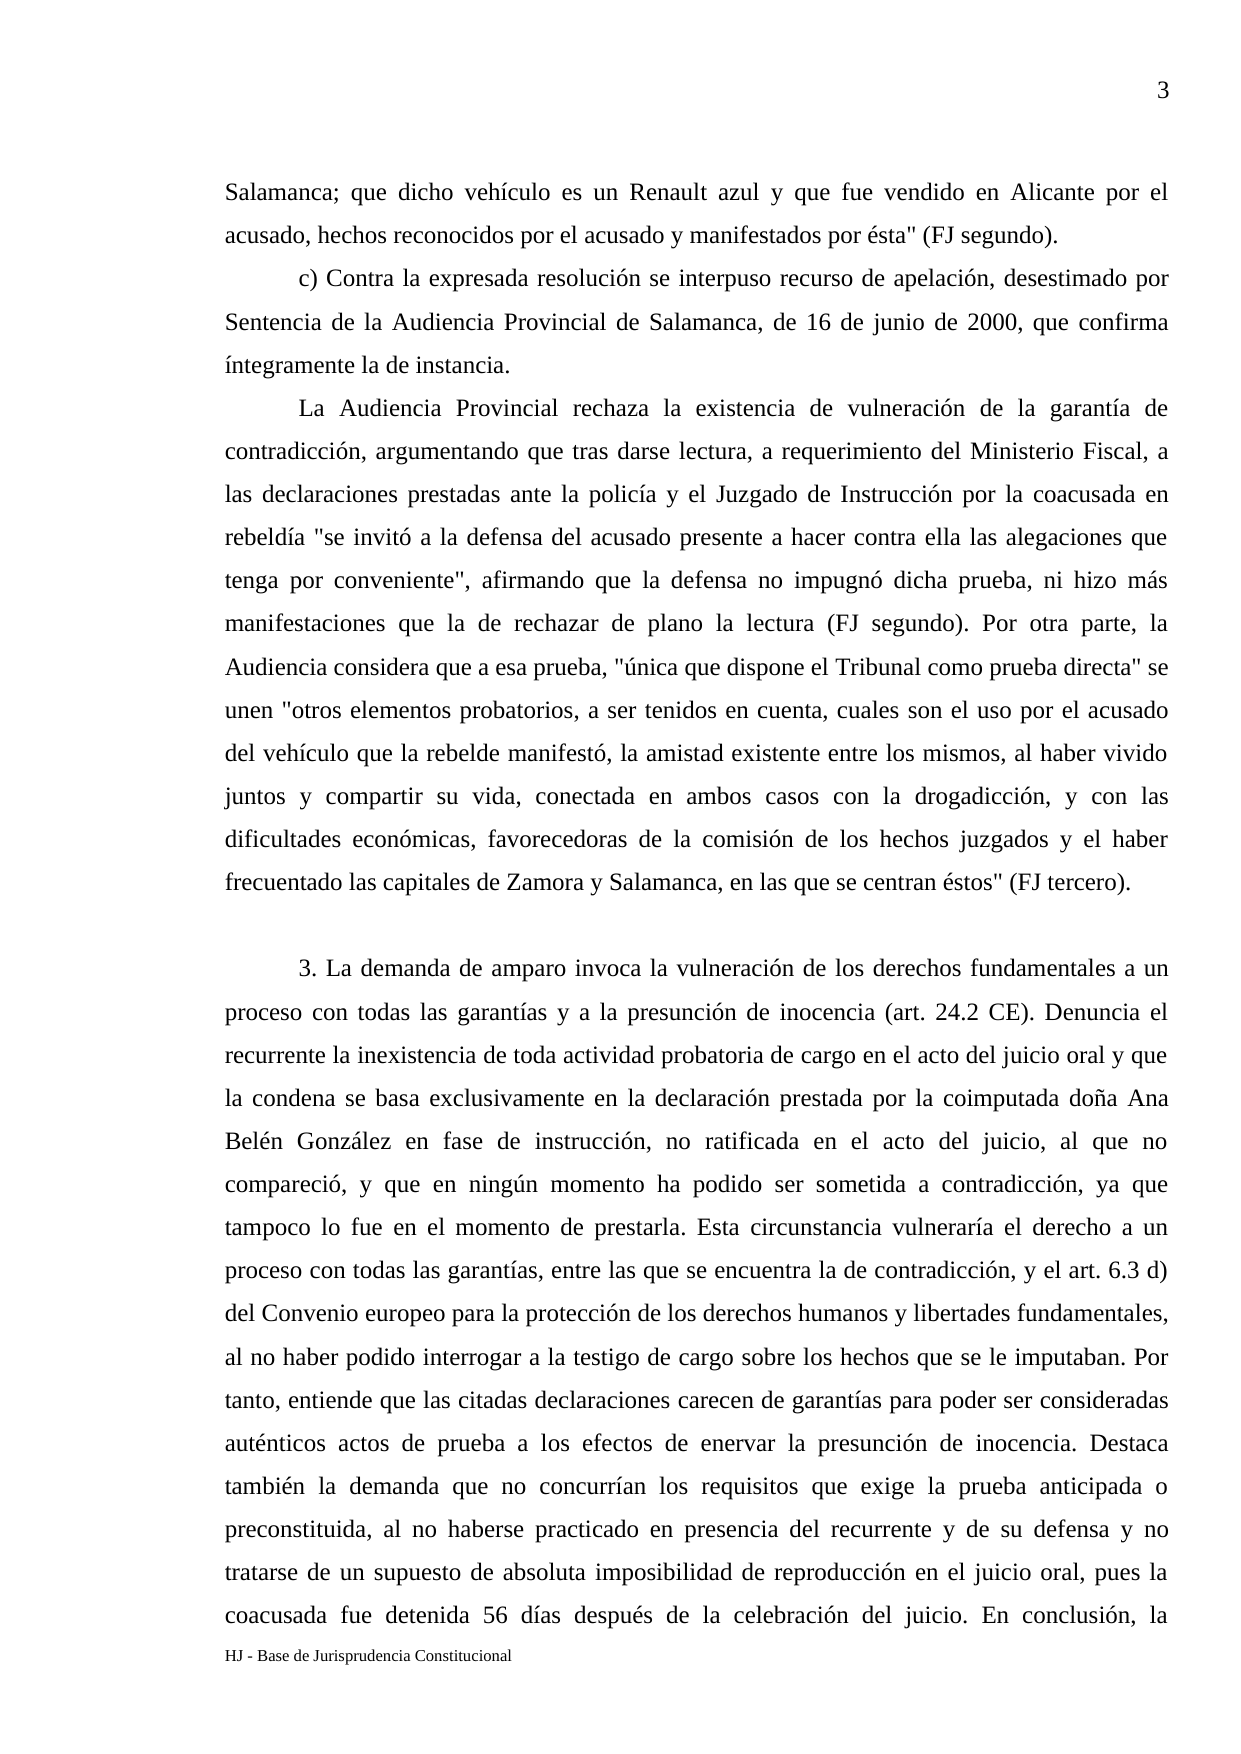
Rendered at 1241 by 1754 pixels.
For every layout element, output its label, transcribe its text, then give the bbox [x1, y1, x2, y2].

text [224, 953, 1169, 1629]
text La Audiencia Provincial rechaza la existencia de vulneración de la garantía de contradicción, argumentando que tras darse lectura, a requerimiento del Ministerio Fiscal, a las declaraciones prestadas ante la policía y el Juzgado de Instrucción por la coacusada en rebeldía "se invitó a la defensa del acusado presente a hacer contra ella las alegaciones que tenga por conveniente", afirmando que la defensa no impugnó dicha prueba, ni hizo más manifestaciones que la de rechazar de plano la lectura (FJ segundo). Por otra parte, la Audiencia considera que a esa prueba, "única que dispone el Tribunal como prueba directa" se unen "otros elementos probatorios, a ser tenidos en cuenta, cuales son el uso por el acusado del vehículo que la rebelde manifestó, la amistad existente entre los mismos, al haber vivido juntos y compartir su vida, conectada en ambos casos con la drogadicción, y con las dificultades económicas, favorecedoras de la comisión de los hechos juzgados y el haber frecuentado las capitales de Zamora y Salamanca, en las que se centran éstos" (FJ tercero). [224, 393, 1169, 896]
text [224, 177, 1169, 249]
text c) Contra la expresada resolución se interpuso recurso de apelación, desestimado por Sentencia de la Audiencia Provincial de Salamanca, de 16 de junio de 2000, que confirma íntegramente la de instancia. [224, 263, 1169, 378]
